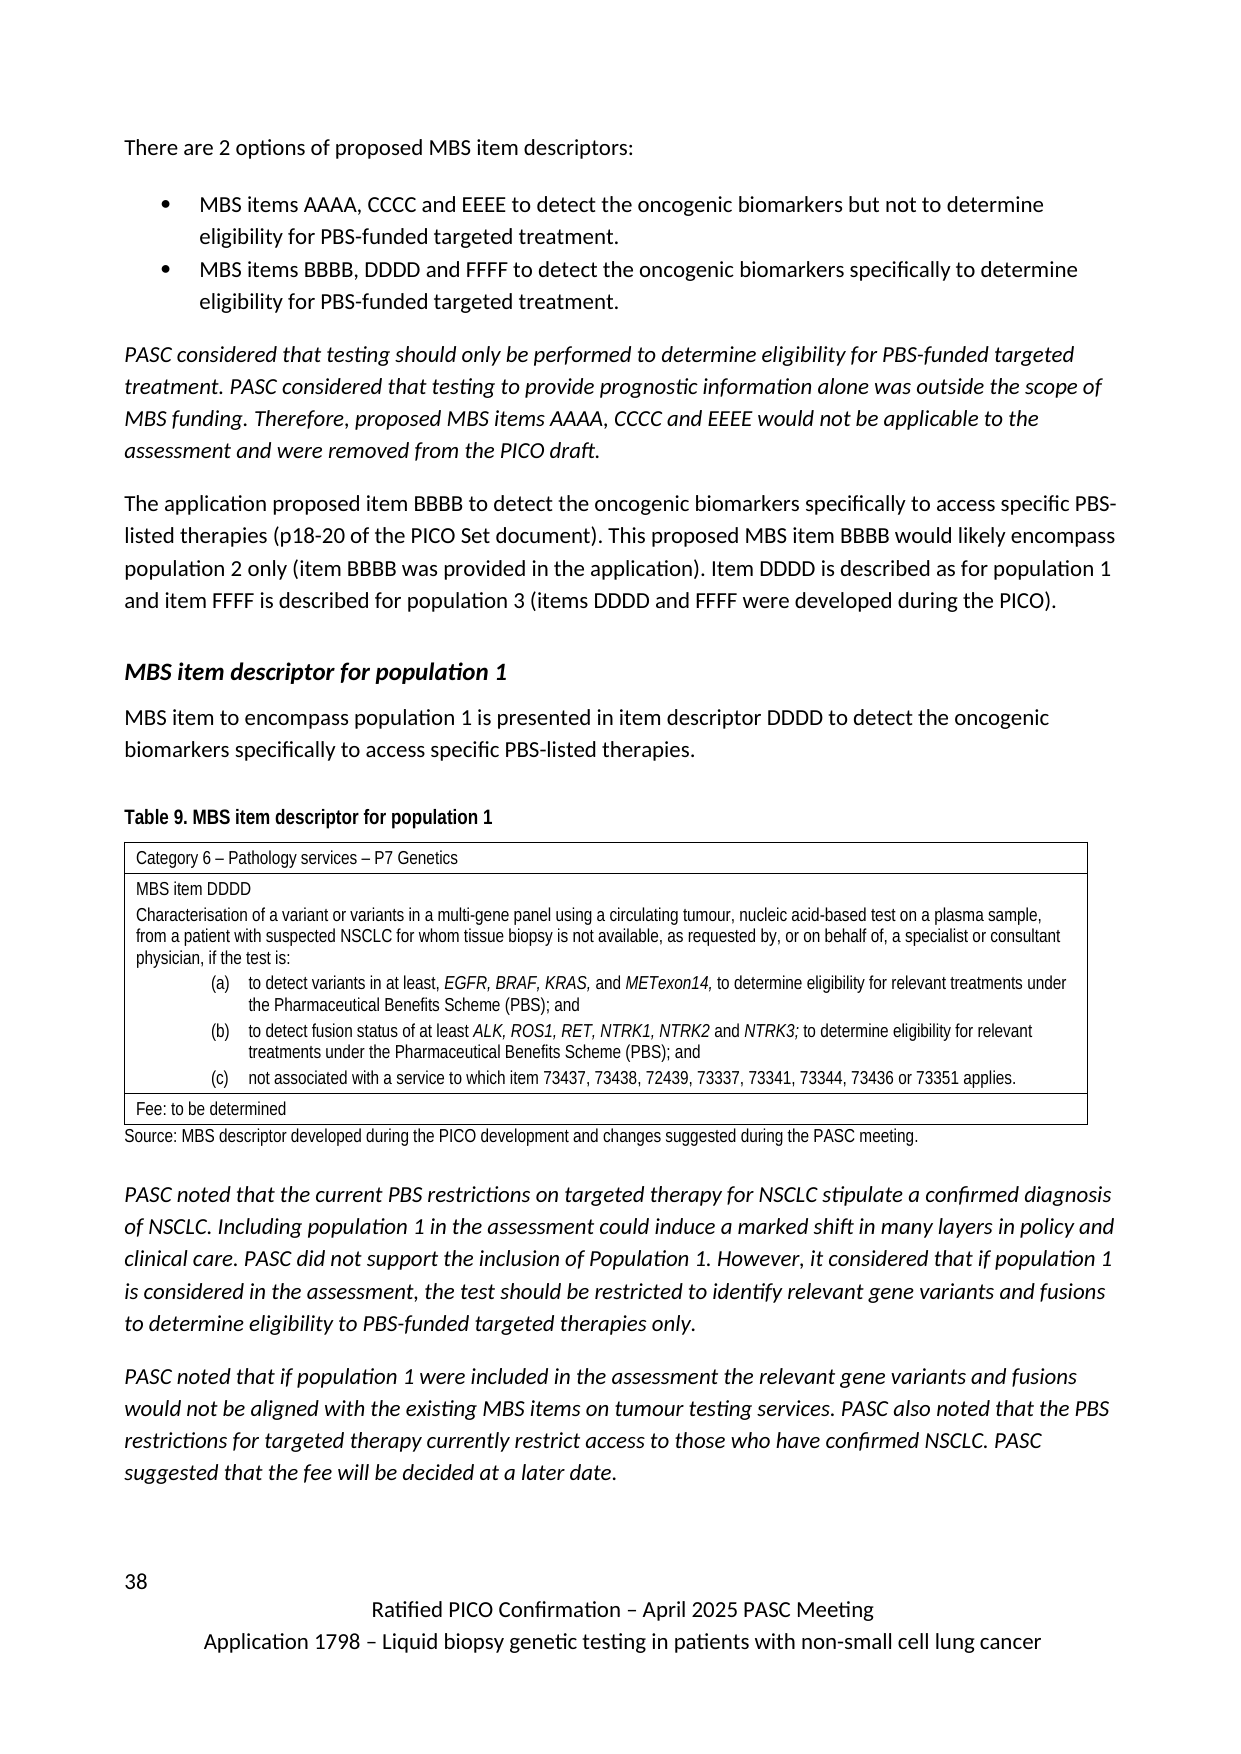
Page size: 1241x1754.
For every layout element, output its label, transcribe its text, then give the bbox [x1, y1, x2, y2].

text The application proposed item BBBB to detect the oncogenic biomarkers specifically to access specific PBS-listed therapies (p18-20 of the PICO Set document). This proposed MBS item BBBB would likely encompass population 2 only (item BBBB was provided in the application). Item DDDD is described as for population 1 and item FFFF is described for population 3 (items DDDD and FFFF were developed during the PICO). [124, 489, 1122, 614]
table_cell MBS item DDDD Characterisation of a variant or variants in a multi-gene panel using a circulating tumour, nucleic acid-based test on a plasma sample, from a patient with suspected NSCLC for whom tissue biopsy is not available, as requested by, or on behalf of, a specialist or consultant physician, if the test is: to detect variants in at least, EGFR, BRAF, KRAS, and METexon14, to determine eligibility for relevant treatments under the Pharmaceutical Benefits Scheme (PBS); and to detect fusion status of at least ALK, ROS1, RET, NTRK1, NTRK2 and NTRK3; to determine eligibility for relevant treatments under the Pharmaceutical Benefits Scheme (PBS); and not associated with a service to which item 73437, 73438, 72439, 73337, 73341, 73344, 73436 or 73351 applies. [125, 874, 1087, 1093]
text PASC noted that the current PBS restrictions on targeted therapy for NSCLC stipulate a confirmed diagnosis of NSCLC. Including population 1 in the assessment could induce a marked shift in many layers in policy and clinical care. PASC did not support the inclusion of Population 1. However, it considered that if population 1 is considered in the assessment, the test should be restricted to identify relevant gene variants and fusions to determine eligibility to PBS-funded targeted therapies only. [124, 1180, 1122, 1337]
text MBS item to encompass population 1 is presented in item descriptor DDDD to detect the oncogenic biomarkers specifically to access specific PBS-listed therapies. [124, 703, 1122, 763]
subtitle MBS item descriptor for population 1 [124, 656, 1122, 686]
text There are 2 options of proposed MBS item descriptors: [124, 133, 1122, 161]
text PASC considered that testing should only be performed to determine eligibility for PBS-funded targeted treatment. PASC considered that testing to provide prognostic information alone was outside the scope of MBS funding. Therefore, proposed MBS items AAAA, CCCC and EEEE would not be applicable to the assessment and were removed from the PICO draft. [124, 340, 1122, 464]
list MBS items AAAA, CCCC and EEEE to detect the oncogenic biomarkers but not to determine eligibility for PBS-funded targeted treatment. [162, 190, 1122, 251]
text Source: MBS descriptor developed during the PICO development and changes suggested during the PASC meeting. [124, 1124, 1122, 1168]
table_header Category 6 – Pathology services – P7 Genetics [125, 843, 1087, 872]
list MBS items BBBB, DDDD and FFFF to detect the oncogenic biomarkers specifically to determine eligibility for PBS-funded targeted treatment. [162, 255, 1122, 315]
table_cell Fee: to be determined [125, 1094, 1087, 1123]
text PASC noted that if population 1 were included in the assessment the relevant gene variants and fusions would not be aligned with the existing MBS items on tumour testing services. PASC also noted that the PBS restrictions for targeted therapy currently restrict access to those who have confirmed NSCLC. PASC suggested that the fee will be decided at a later date. [124, 1362, 1122, 1487]
text Table 9. MBS item descriptor for population 1 [124, 805, 1122, 829]
